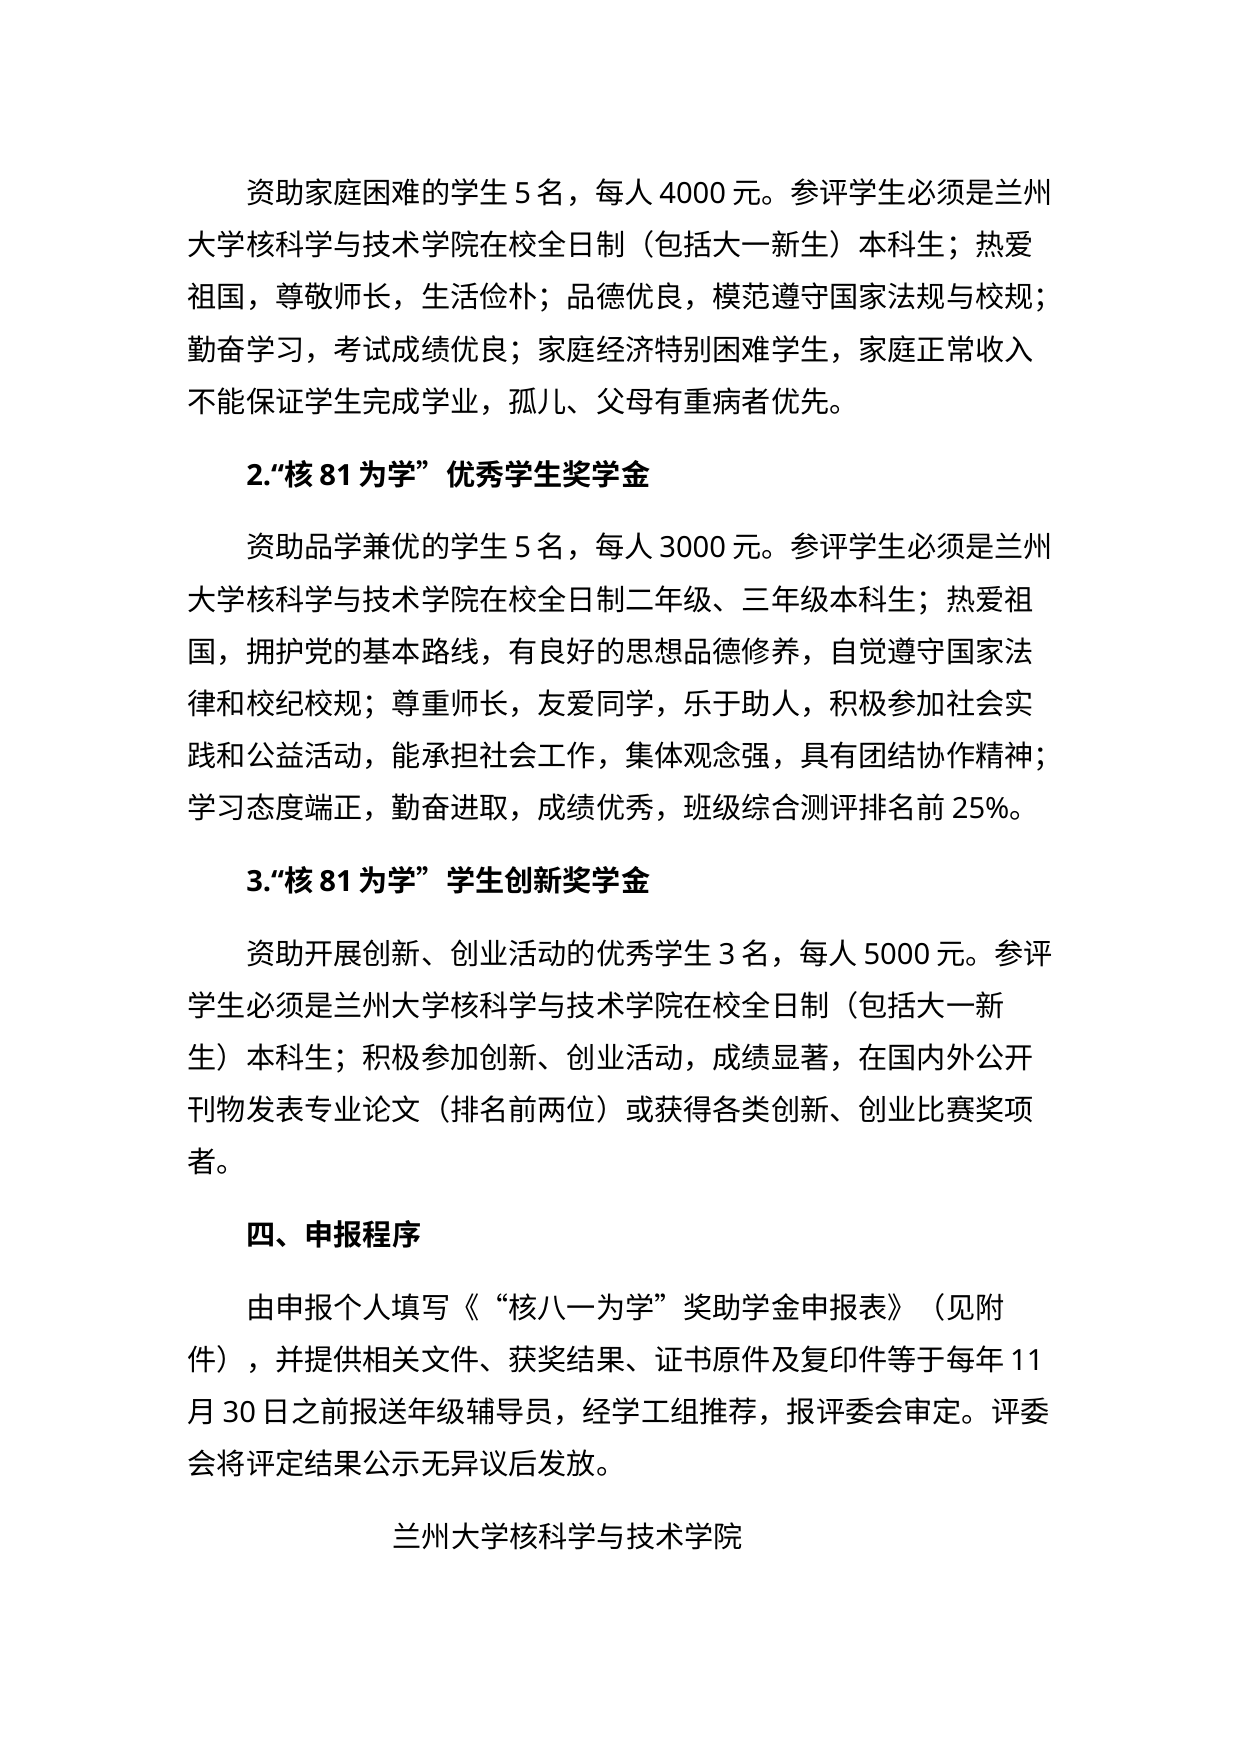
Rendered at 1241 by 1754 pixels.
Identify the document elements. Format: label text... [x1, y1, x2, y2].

text 兰州大学核科学与技术学院 [187, 1506, 1053, 1558]
text 3.“核81为学”学生创新奖学金 [187, 849, 1053, 902]
text 资助家庭困难的学生5名，每人4000元。参评学生必须是兰州大学核科学与技术学院在校全日制（包括大一新生）本科生；热爱祖国，尊敬师长，生活俭朴；品德优良，模范遵守国家法规与校规；勤奋学习，考试成绩优良；家庭经济特别困难学生，家庭正常收入不能保证学生完成学业，孤儿、父母有重病者优先。 [187, 162, 1053, 422]
text 由申报个人填写《“核八一为学”奖助学金申报表》（见附件），并提供相关文件、获奖结果、证书原件及复印件等于每年11月30日之前报送年级辅导员，经学工组推荐，报评委会审定。评委会将评定结果公示无异议后发放。 [187, 1277, 1053, 1485]
text 四、申报程序 [187, 1204, 1053, 1256]
text 资助品学兼优的学生5名，每人3000元。参评学生必须是兰州大学核科学与技术学院在校全日制二年级、三年级本科生；热爱祖国，拥护党的基本路线，有良好的思想品德修养，自觉遵守国家法律和校纪校规；尊重师长，友爱同学，乐于助人，积极参加社会实践和公益活动，能承担社会工作，集体观念强，具有团结协作精神；学习态度端正，勤奋进取，成绩优秀，班级综合测评排名前25%。 [187, 516, 1053, 829]
text 2.“核81为学”优秀学生奖学金 [187, 443, 1053, 495]
text 资助开展创新、创业活动的优秀学生3名，每人5000元。参评学生必须是兰州大学核科学与技术学院在校全日制（包括大一新生）本科生；积极参加创新、创业活动，成绩显著，在国内外公开刊物发表专业论文（排名前两位）或获得各类创新、创业比赛奖项者。 [187, 922, 1053, 1183]
